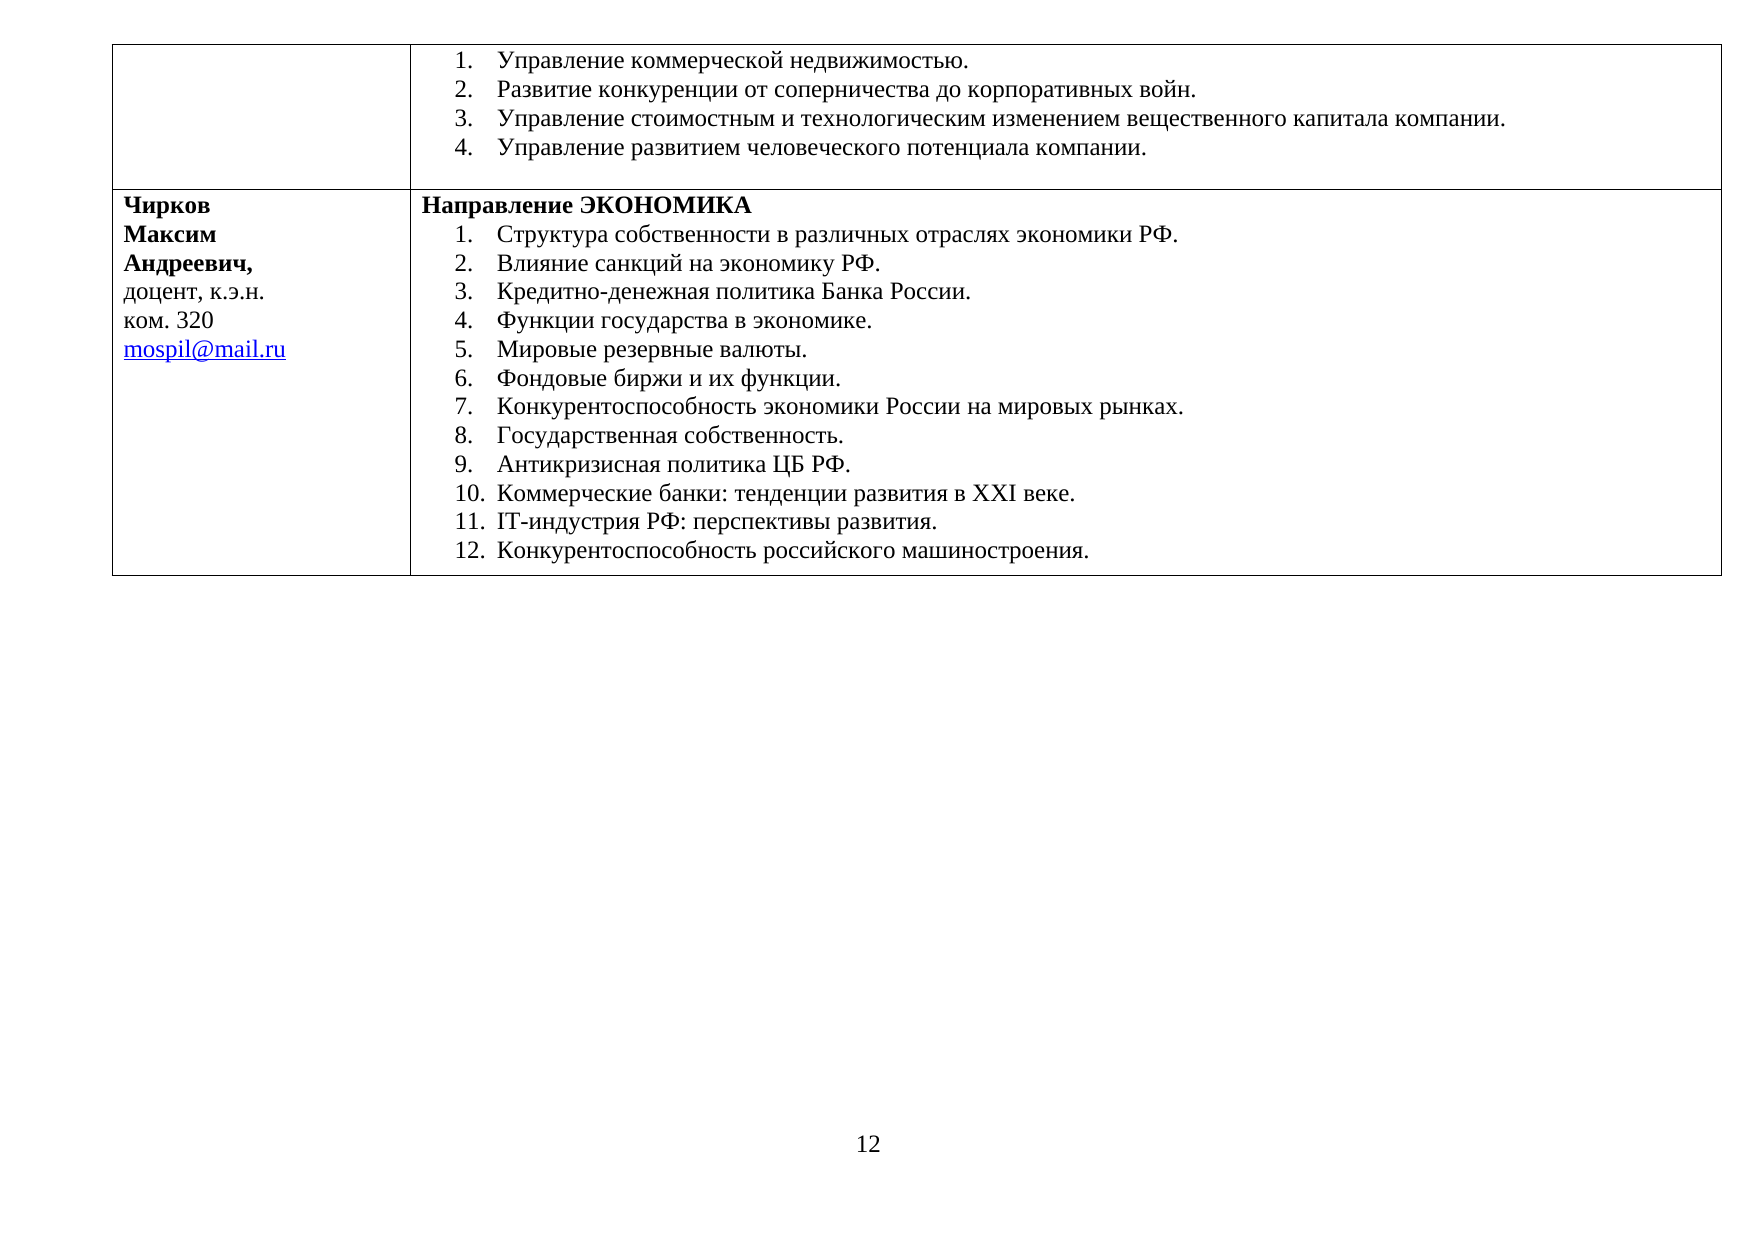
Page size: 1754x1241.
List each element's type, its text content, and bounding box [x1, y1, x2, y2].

table_cell Направление ЭКОНОМИКА Структура собственности в различных отраслях экономики РФ. Влияние санкций на экономику РФ. Кредитно-денежная политика Банка России. Функции государства в экономике. Мировые резервные валюты. Фондовые биржи и их функции. Конкурентоспособность экономики России на мировых рынках. Государственная собственность. Антикризисная политика ЦБ РФ. Коммерческие банки: тенденции развития в ХХI веке. IT-индустрия РФ: перспективы развития. Конкурентоспособность российского машиностроения. [411, 190, 1721, 574]
table_cell Чирков Максим Андреевич, доцент, к.э.н. ком. 320 mospil@mail.ru [113, 190, 410, 574]
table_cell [113, 45, 410, 189]
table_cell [411, 45, 1721, 189]
